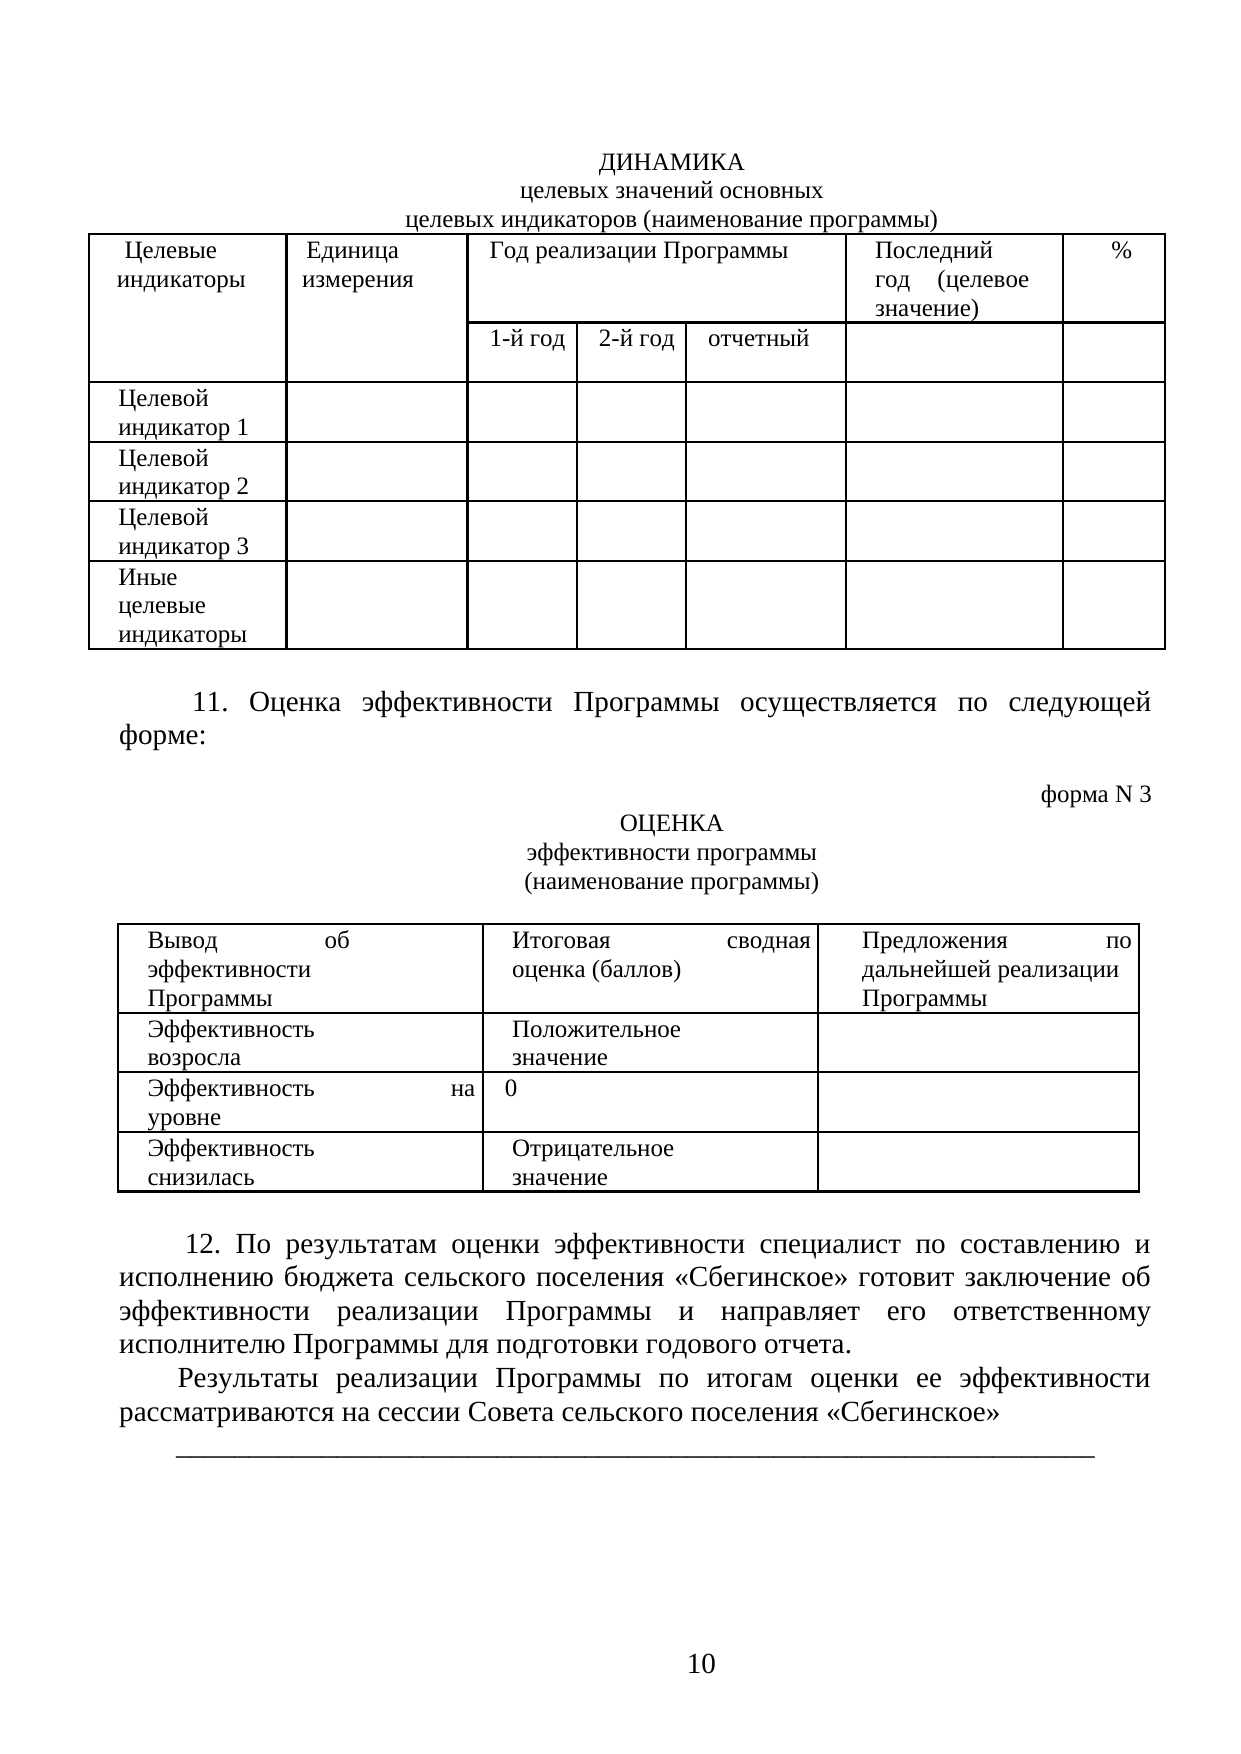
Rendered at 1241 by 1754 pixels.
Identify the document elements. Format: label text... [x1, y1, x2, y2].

table_cell [1064, 324, 1164, 381]
text _______________________________________________________________ [119, 1427, 1152, 1461]
table_cell [1064, 502, 1164, 560]
text ДИНАМИКА [119, 147, 1152, 176]
table_cell Эффективность на уровне [119, 1073, 482, 1131]
table_header Предложения по дальнейшей реализации Программы [819, 925, 1138, 1012]
table_cell [687, 443, 845, 500]
table_header Вывод об эффективности Программы [119, 925, 482, 1012]
table_cell 2-й год [578, 324, 685, 381]
text форма N 3 [119, 779, 1152, 808]
table_cell [847, 324, 1062, 381]
table_cell [288, 383, 466, 441]
table_cell [847, 562, 1062, 648]
table_cell [288, 562, 466, 648]
text целевых значений основных [119, 176, 1152, 204]
table_cell [819, 1073, 1138, 1131]
table_cell [578, 383, 685, 441]
table_cell [469, 383, 576, 441]
text ОЦЕНКА [119, 808, 1152, 837]
table_cell [819, 1014, 1138, 1071]
table_header Последний год (целевое значение) [847, 235, 1062, 321]
table_cell Целевой индикатор 2 [90, 443, 285, 500]
table_cell Отрицательное значение [484, 1133, 817, 1190]
table_header Единица измерения [288, 235, 466, 381]
table_cell Целевой индикатор 1 [90, 383, 285, 441]
table_cell [469, 443, 576, 500]
table_cell [1064, 443, 1164, 500]
table_cell [687, 562, 845, 648]
text эффективности программы [119, 837, 1152, 866]
text Результаты реализации Программы по итогам оценки ее эффективности рассматриваются на сессии Совета сельского поселения «Сбегинское» [119, 1360, 1152, 1427]
table_cell 1-й год [469, 324, 576, 381]
table_cell [578, 502, 685, 560]
table_cell [288, 502, 466, 560]
table_cell [1064, 562, 1164, 648]
table_cell [847, 502, 1062, 560]
table_header Целевые индикаторы [90, 235, 285, 381]
table_cell [687, 502, 845, 560]
text 11. Оценка эффективности Программы осуществляется по следующей форме: [119, 684, 1152, 751]
table_cell [687, 383, 845, 441]
table_cell [469, 502, 576, 560]
table_header % [1064, 235, 1164, 321]
table_cell [578, 562, 685, 648]
table_cell отчетный год [687, 324, 845, 381]
table_cell [819, 1133, 1138, 1190]
table_cell [1064, 383, 1164, 441]
table_cell 0 [484, 1073, 817, 1131]
text 12. По результатам оценки эффективности специалист по составлению и исполнению бюджета сельского поселения «Сбегинское» готовит заключение об эффективности реализации Программы и направляет его ответственному исполнителю Программы для подготовки годового отчета. [119, 1226, 1152, 1360]
table_header Итоговая сводная оценка (баллов) [484, 925, 817, 1012]
table_cell [578, 443, 685, 500]
table_cell Эффективность снизилась [119, 1133, 482, 1190]
table_cell [288, 443, 466, 500]
table_cell Эффективность возросла [119, 1014, 482, 1071]
text целевых индикаторов (наименование программы) [119, 204, 1152, 233]
table_cell Иные целевые индикаторы [90, 562, 285, 648]
table_cell Положительное значение [484, 1014, 817, 1071]
table_cell [469, 562, 576, 648]
table_cell [847, 383, 1062, 441]
table_cell [847, 443, 1062, 500]
table_header Год реализации Программы [469, 235, 845, 321]
text (наименование программы) [119, 866, 1152, 894]
table_cell Целевой индикатор 3 [90, 502, 285, 560]
